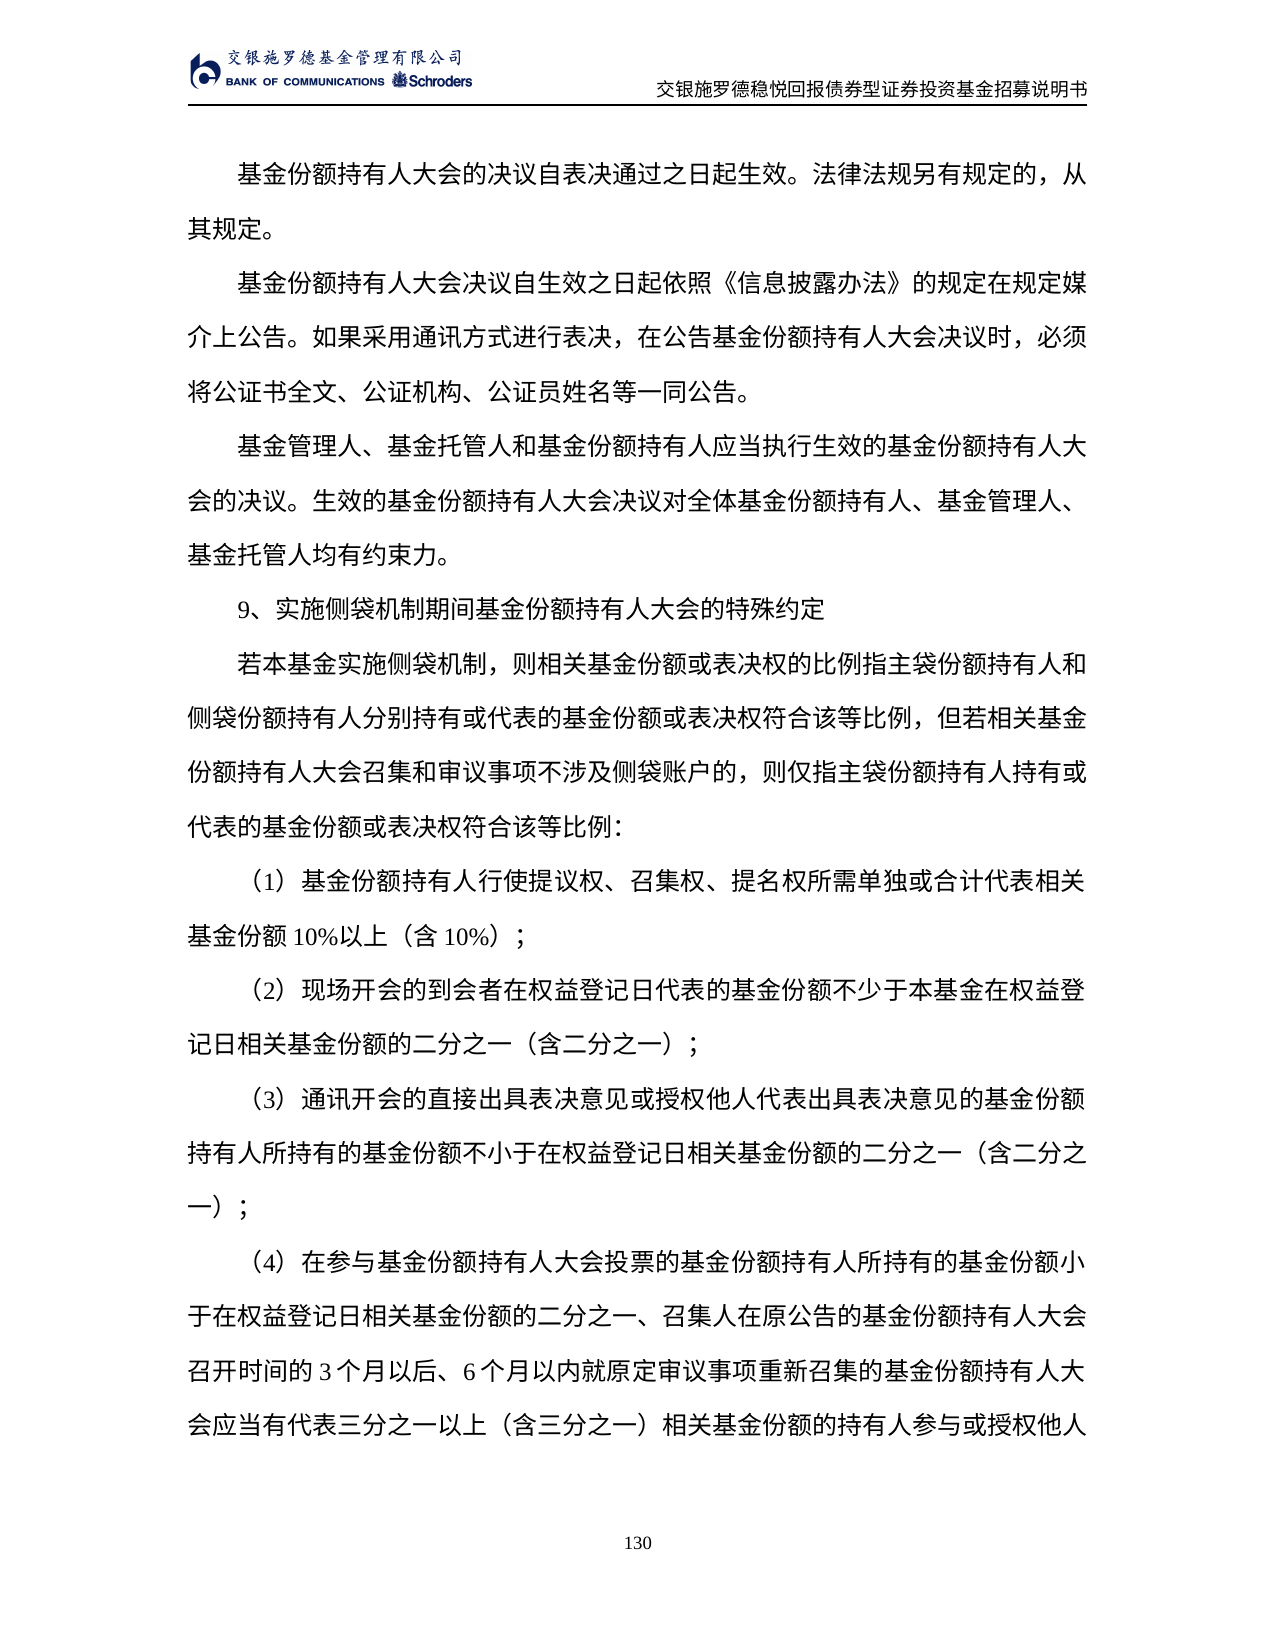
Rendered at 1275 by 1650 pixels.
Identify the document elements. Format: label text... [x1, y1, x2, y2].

text 若本基金实施侧袋机制，则相关基金份额或表决权的比例指主袋份额持有人和侧袋份额持有人分别持有或代表的基金份额或表决权符合该等比例，但若相关基金份额持有人大会召集和审议事项不涉及侧袋账户的，则仅指主袋份额持有人持有或代表的基金份额或表决权符合该等比例： [187, 644, 1087, 843]
text 基金份额持有人大会的决议自表决通过之日起生效。法律法规另有规定的，从其规定。 [187, 155, 1087, 245]
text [187, 1242, 1087, 1442]
text 基金份额持有人大会决议自生效之日起依照《信息披露办法》的规定在规定媒介上公告。如果采用通讯方式进行表决，在公告基金份额持有人大会决议时，必须将公证书全文、公证机构、公证员姓名等一同公告。 [187, 263, 1087, 408]
text （1）基金份额持有人行使提议权、召集权、提名权所需单独或合计代表相关基金份额10%以上（含10%）； [187, 862, 1087, 952]
picture [190, 50, 472, 89]
text 基金管理人、基金托管人和基金份额持有人应当执行生效的基金份额持有人大会的决议。生效的基金份额持有人大会决议对全体基金份额持有人、基金管理人、基金托管人均有约束力。 [187, 427, 1087, 572]
text 9、实施侧袋机制期间基金份额持有人大会的特殊约定 [187, 590, 1087, 626]
text （2）现场开会的到会者在权益登记日代表的基金份额不少于本基金在权益登记日相关基金份额的二分之一（含二分之一）； [187, 970, 1087, 1061]
text （3）通讯开会的直接出具表决意见或授权他人代表出具表决意见的基金份额持有人所持有的基金份额不小于在权益登记日相关基金份额的二分之一（含二分之一）； [187, 1079, 1087, 1224]
